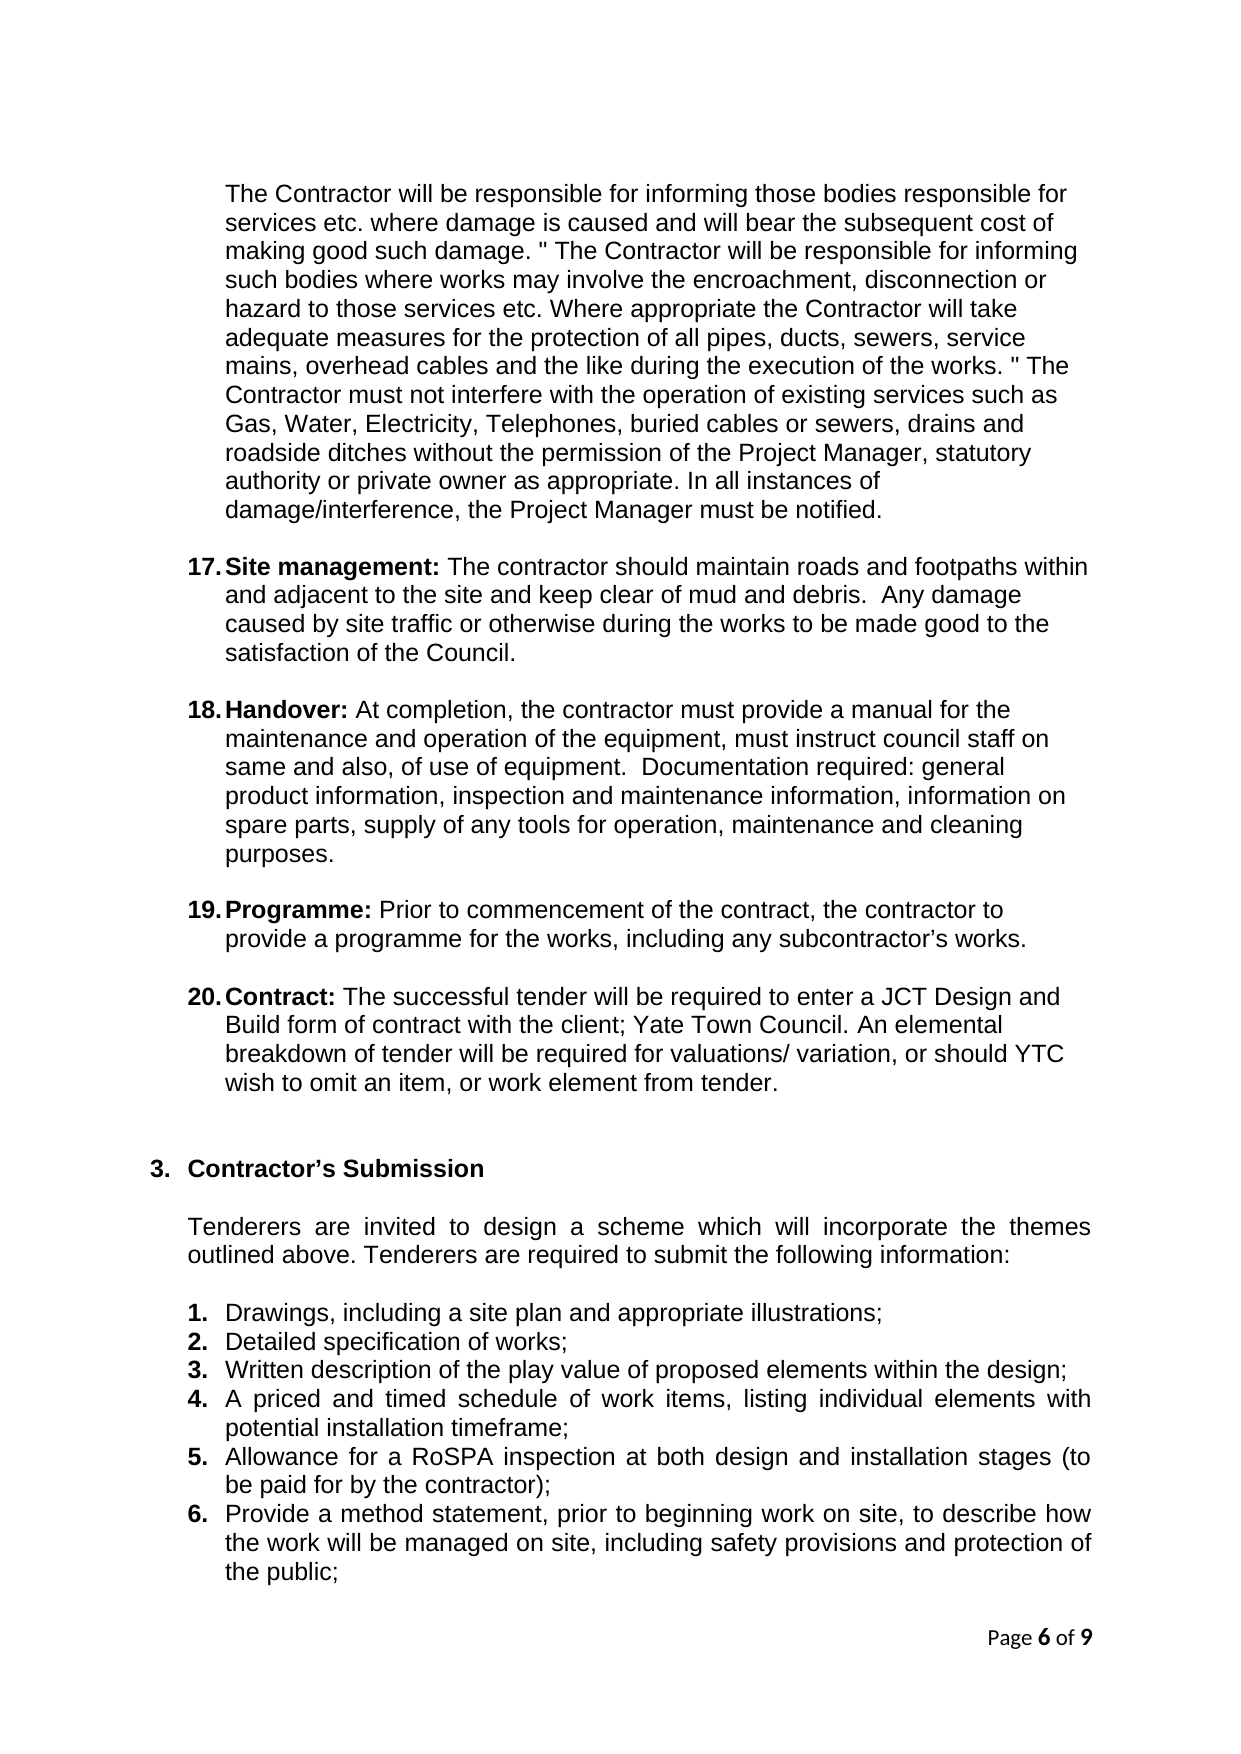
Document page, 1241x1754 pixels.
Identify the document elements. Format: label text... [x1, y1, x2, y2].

list A priced and timed schedule of work items, listing individual elements with potential installation timeframe; [187, 1384, 1092, 1442]
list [187, 150, 1092, 552]
list Handover: At completion, the contractor must provide a manual for the maintenance and operation of the equipment, must instruct council staff on same and also, of use of equipment. Documentation required: general product information, inspection and maintenance information, information on spare parts, supply of any tools for operation, maintenance and cleaning purposes. [187, 695, 1092, 895]
list Written description of the play value of proposed elements within the design; [187, 1355, 1092, 1384]
list Detailed specification of works; [187, 1327, 1092, 1355]
list Tenderers are invited to design a scheme which will incorporate the themes outlined above. Tenderers are required to submit the following information: [187, 1212, 1092, 1269]
list Site management: The contractor should maintain roads and footpaths within and adjacent to the site and keep clear of mud and debris. Any damage caused by site traffic or otherwise during the works to be made good to the satisfaction of the Council. [187, 552, 1092, 695]
list Provide a method statement, prior to beginning work on site, to describe how the work will be managed on site, including safety provisions and protection of the public; [187, 1499, 1092, 1585]
list Contractor’s Submission [150, 1154, 1092, 1183]
list Allowance for a RoSPA inspection at both design and installation stages (to be paid for by the contractor); [187, 1442, 1092, 1499]
list Drawings, including a site plan and appropriate illustrations; [187, 1298, 1092, 1327]
list Contract: The successful tender will be required to enter a JCT Design and Build form of contract with the client; Yate Town Council. An elemental breakdown of tender will be required for valuations/ variation, or should YTC wish to omit an item, or work element from tender. [187, 982, 1092, 1097]
list Programme: Prior to commencement of the contract, the contractor to provide a programme for the works, including any subcontractor’s works. [187, 895, 1092, 953]
